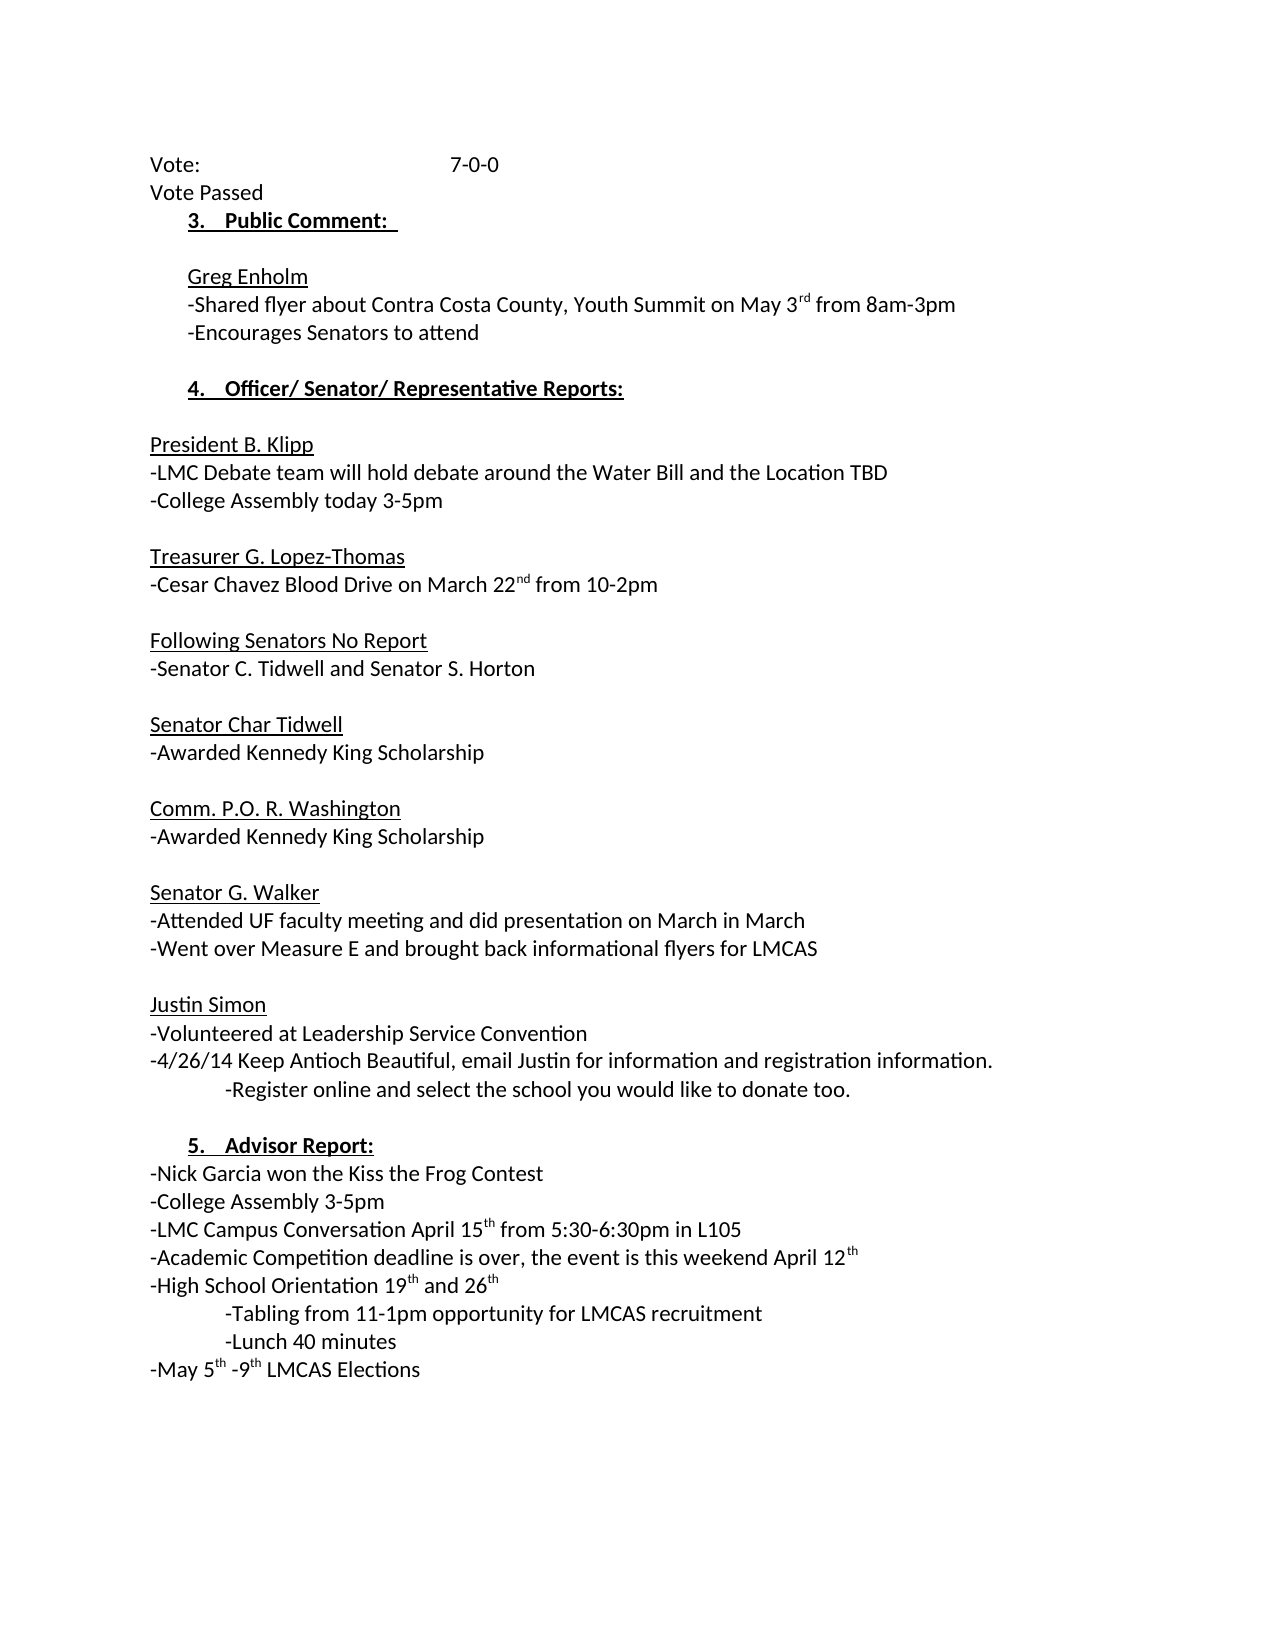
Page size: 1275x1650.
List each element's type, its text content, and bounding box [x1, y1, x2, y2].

text Treasurer G. Lopez-Thomas [150, 542, 1125, 570]
text -LMC Campus Conversation April 15th from 5:30-6:30pm in L105 [150, 1215, 1125, 1243]
text -Nick Garcia won the Kiss the Frog Contest [150, 1159, 1125, 1187]
text -Register online and select the school you would like to donate too. [150, 1075, 1125, 1103]
list Public Comment: [187, 206, 1125, 234]
text -Attended UF faculty meeting and did presentation on March in March [150, 907, 1125, 934]
text -May 5th -9th LMCAS Elections [150, 1355, 1125, 1383]
text Senator G. Walker [150, 878, 1125, 907]
text Comm. P.O. R. Washington [150, 794, 1125, 822]
text Justin Simon [150, 991, 1125, 1019]
list Officer/ Senator/ Representative Reports: [187, 374, 1125, 402]
text -College Assembly 3-5pm [150, 1187, 1125, 1215]
text Vote Passed [150, 178, 1125, 206]
text -Cesar Chavez Blood Drive on March 22nd from 10-2pm [150, 570, 1125, 598]
text -4/26/14 Keep Antioch Beautiful, email Justin for information and registration information. [150, 1047, 1125, 1075]
list Vote: 7-0-0 [150, 150, 1125, 178]
text -Lunch 40 minutes [150, 1327, 1125, 1355]
text President B. Klipp [150, 430, 1125, 458]
text -Volunteered at Leadership Service Convention [150, 1019, 1125, 1047]
text -Senator C. Tidwell and Senator S. Horton [150, 654, 1125, 682]
text Following Senators No Report [150, 626, 1125, 654]
text -Shared flyer about Contra Costa County, Youth Summit on May 3rd from 8am-3pm [187, 290, 1125, 318]
text -Encourages Senators to attend [187, 318, 1125, 346]
text -Academic Competition deadline is over, the event is this weekend April 12th [150, 1243, 1125, 1271]
text -College Assembly today 3-5pm [150, 486, 1125, 514]
list Advisor Report: [187, 1131, 1125, 1159]
text -High School Orientation 19th and 26th [150, 1271, 1125, 1299]
text -Awarded Kennedy King Scholarship [150, 822, 1125, 851]
text -Went over Measure E and brought back informational flyers for LMCAS [150, 934, 1125, 963]
text -Awarded Kennedy King Scholarship [150, 738, 1125, 766]
text Greg Enholm [187, 262, 1125, 290]
text -Tabling from 11-1pm opportunity for LMCAS recruitment [150, 1299, 1125, 1327]
text -LMC Debate team will hold debate around the Water Bill and the Location TBD [150, 458, 1125, 486]
text Senator Char Tidwell [150, 710, 1125, 738]
